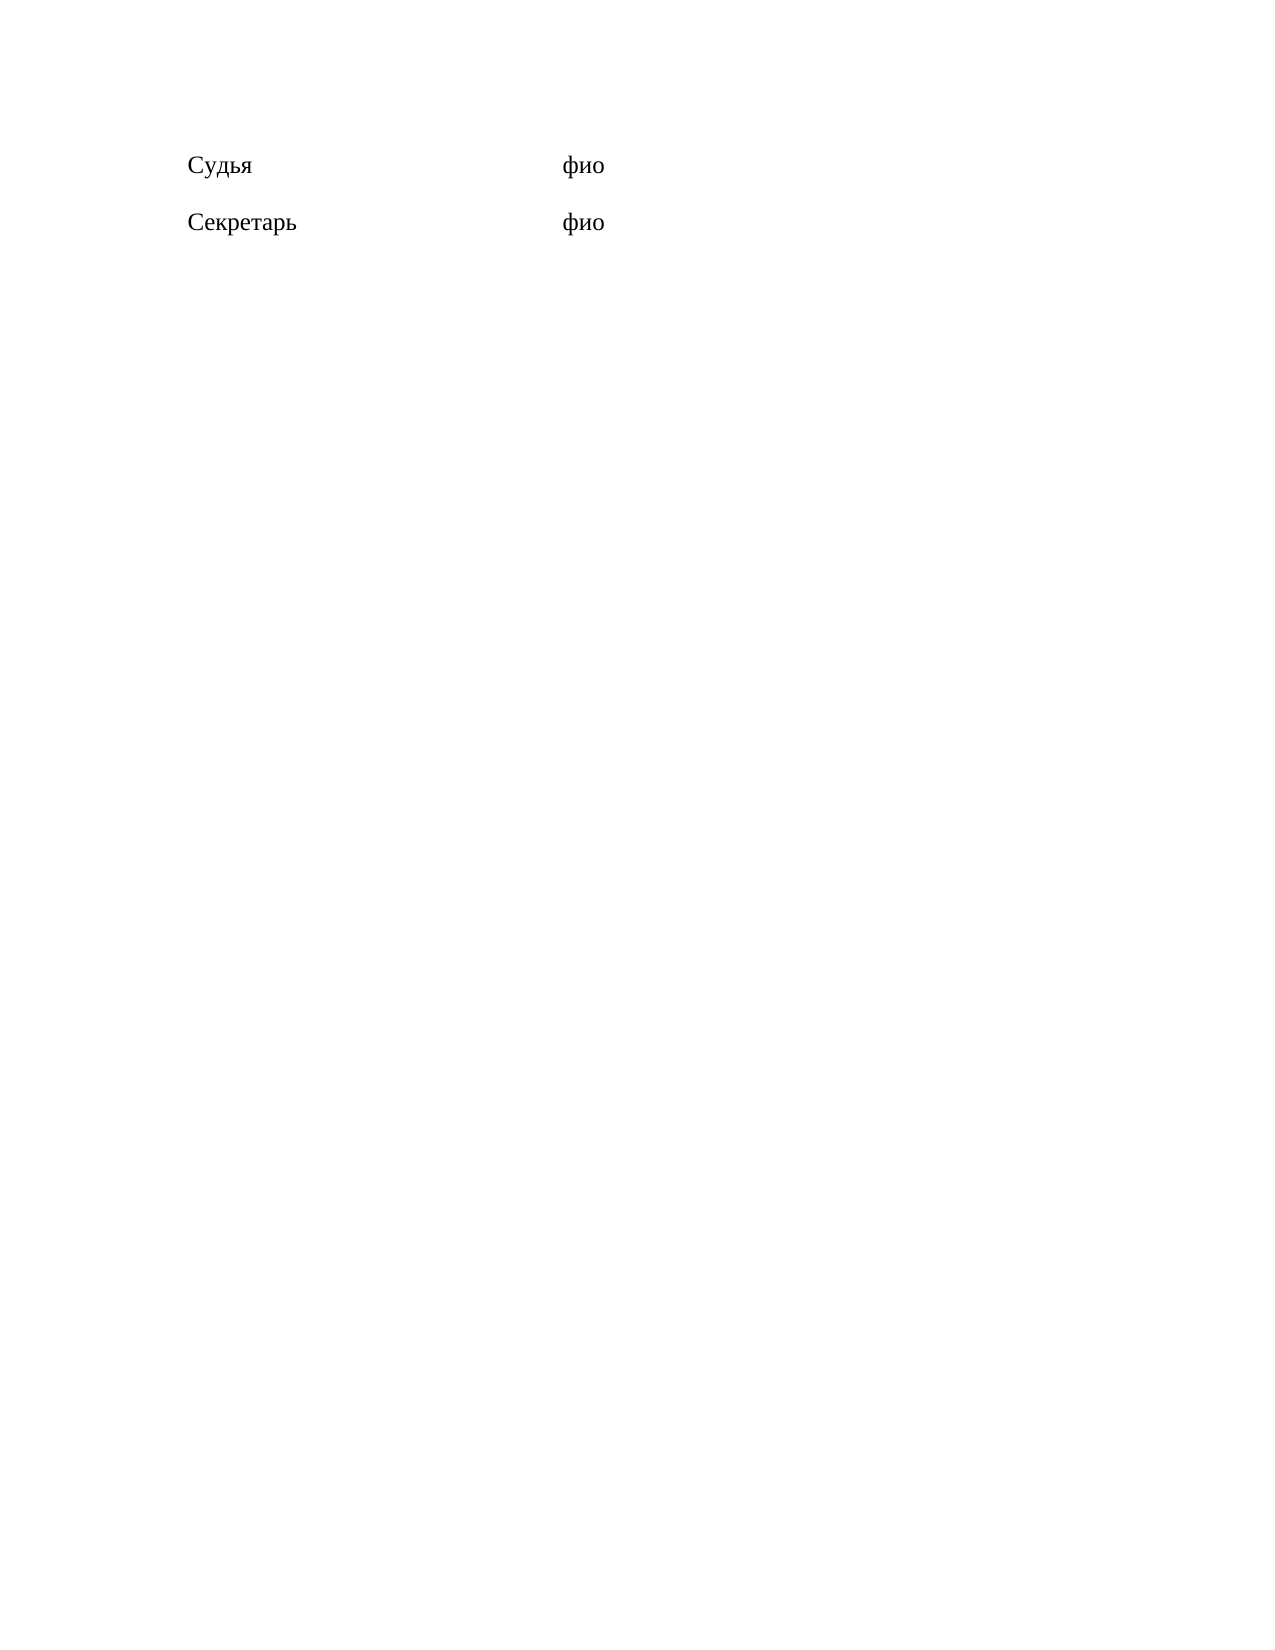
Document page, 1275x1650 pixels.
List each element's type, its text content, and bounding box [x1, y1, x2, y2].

text Секретарь фио [187, 207, 1087, 236]
text Судья фио [187, 150, 1087, 179]
